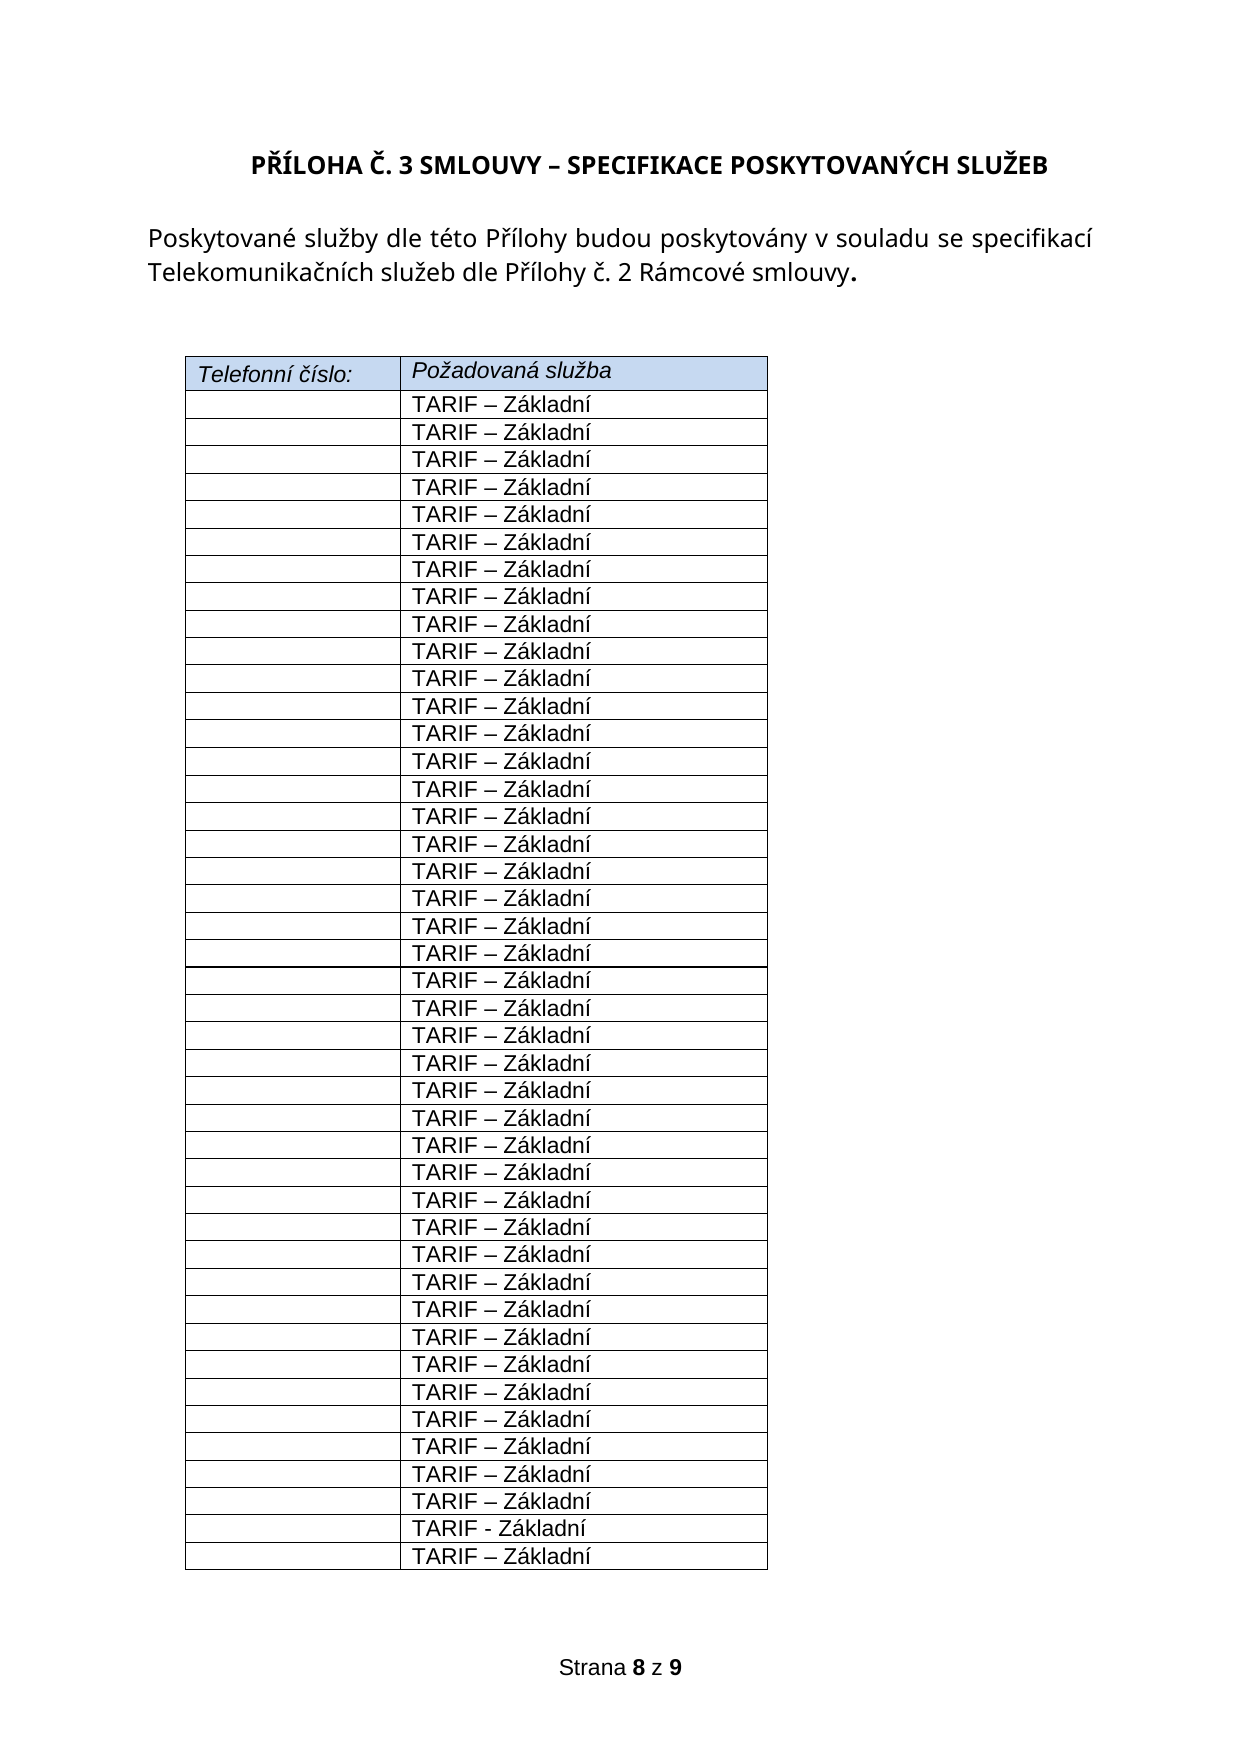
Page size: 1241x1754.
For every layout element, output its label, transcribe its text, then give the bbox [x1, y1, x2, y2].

table_cell [186, 1324, 400, 1350]
table_cell TARIF – Základní [401, 1105, 767, 1131]
table_cell TARIF – Základní [401, 638, 767, 664]
table_cell [186, 1543, 400, 1569]
table_cell [186, 419, 400, 445]
table_cell TARIF – Základní [401, 1543, 767, 1569]
table_cell [186, 1050, 400, 1076]
table_cell [186, 968, 400, 994]
table_cell TARIF – Základní [401, 474, 767, 500]
table_cell TARIF – Základní [401, 1050, 767, 1076]
table_cell TARIF – Základní [401, 1461, 767, 1487]
table_cell [186, 1406, 400, 1432]
table_cell TARIF – Základní [401, 446, 767, 473]
table_cell [186, 913, 400, 939]
table_cell [186, 611, 400, 637]
table_cell TARIF – Základní [401, 665, 767, 692]
table_cell [186, 638, 400, 664]
table_header Telefonní číslo: [186, 357, 400, 390]
table_cell [186, 556, 400, 582]
table_cell TARIF – Základní [401, 391, 767, 418]
table_cell TARIF – Základní [401, 1379, 767, 1405]
table_cell TARIF – Základní [401, 1296, 767, 1323]
table_cell TARIF – Základní [401, 1022, 767, 1049]
table_cell [186, 1269, 400, 1295]
table_cell TARIF – Základní [401, 913, 767, 939]
table_cell TARIF – Základní [401, 1406, 767, 1432]
table_cell [186, 1105, 400, 1131]
table_cell [186, 748, 400, 775]
table_cell [186, 1488, 400, 1514]
table_cell TARIF – Základní [401, 995, 767, 1021]
table_cell [186, 940, 400, 966]
table_cell [186, 1433, 400, 1459]
table_cell [186, 831, 400, 857]
table_cell TARIF – Základní [401, 419, 767, 445]
table_cell [186, 1077, 400, 1103]
table_cell TARIF – Základní [401, 1351, 767, 1377]
table_cell TARIF – Základní [401, 858, 767, 884]
table_cell TARIF – Základní [401, 1159, 767, 1186]
table_cell TARIF – Základní [401, 1214, 767, 1240]
table_cell TARIF – Základní [401, 1324, 767, 1350]
table_cell [186, 1461, 400, 1487]
table_cell [186, 1022, 400, 1049]
table_cell TARIF – Základní [401, 940, 767, 966]
table_cell TARIF – Základní [401, 583, 767, 609]
table_cell [186, 1214, 400, 1240]
table_cell TARIF – Základní [401, 968, 767, 994]
table_cell TARIF – Základní [401, 720, 767, 747]
table_cell [186, 391, 400, 418]
table_cell [186, 1241, 400, 1268]
table_cell [186, 446, 400, 473]
table_cell [186, 474, 400, 500]
table_cell [186, 885, 400, 912]
table_header Požadovaná služba [401, 357, 767, 390]
table_cell [186, 1351, 400, 1377]
table_cell [186, 1132, 400, 1158]
text Příloha č. 3 Smlouvy – Specifikace poskytovaných služeb [207, 148, 1092, 182]
table_cell TARIF – Základní [401, 611, 767, 637]
table_cell [186, 1515, 400, 1542]
table_cell [186, 1187, 400, 1213]
table_cell TARIF – Základní [401, 831, 767, 857]
table_cell [186, 858, 400, 884]
table_cell [186, 1159, 400, 1186]
table_cell [186, 720, 400, 747]
table_cell TARIF - Základní [401, 1515, 767, 1542]
table_cell TARIF – Základní [401, 1433, 767, 1459]
table_cell TARIF – Základní [401, 1132, 767, 1158]
table_cell TARIF – Základní [401, 529, 767, 555]
table_cell [186, 1296, 400, 1323]
table_cell [186, 665, 400, 692]
table_cell TARIF – Základní [401, 501, 767, 527]
table_cell TARIF – Základní [401, 693, 767, 719]
table_cell TARIF – Základní [401, 1488, 767, 1514]
table_cell TARIF – Základní [401, 1187, 767, 1213]
table_cell [186, 803, 400, 829]
text Poskytované služby dle této Přílohy budou poskytovány v souladu se specifikací Telekomunikačních služeb dle Přílohy č. 2 Rámcové smlouvy. [148, 221, 1092, 289]
table_cell [186, 693, 400, 719]
table_cell TARIF – Základní [401, 1077, 767, 1103]
table_cell TARIF – Základní [401, 885, 767, 912]
table_cell [186, 1379, 400, 1405]
table_cell [186, 501, 400, 527]
table_cell [186, 529, 400, 555]
table_cell TARIF – Základní [401, 1241, 767, 1268]
table_cell TARIF – Základní [401, 776, 767, 802]
table_cell [186, 583, 400, 609]
table_cell TARIF – Základní [401, 1269, 767, 1295]
table_cell TARIF – Základní [401, 748, 767, 775]
table_cell [186, 776, 400, 802]
table_cell TARIF – Základní [401, 803, 767, 829]
table_cell [186, 995, 400, 1021]
table_cell TARIF – Základní [401, 556, 767, 582]
